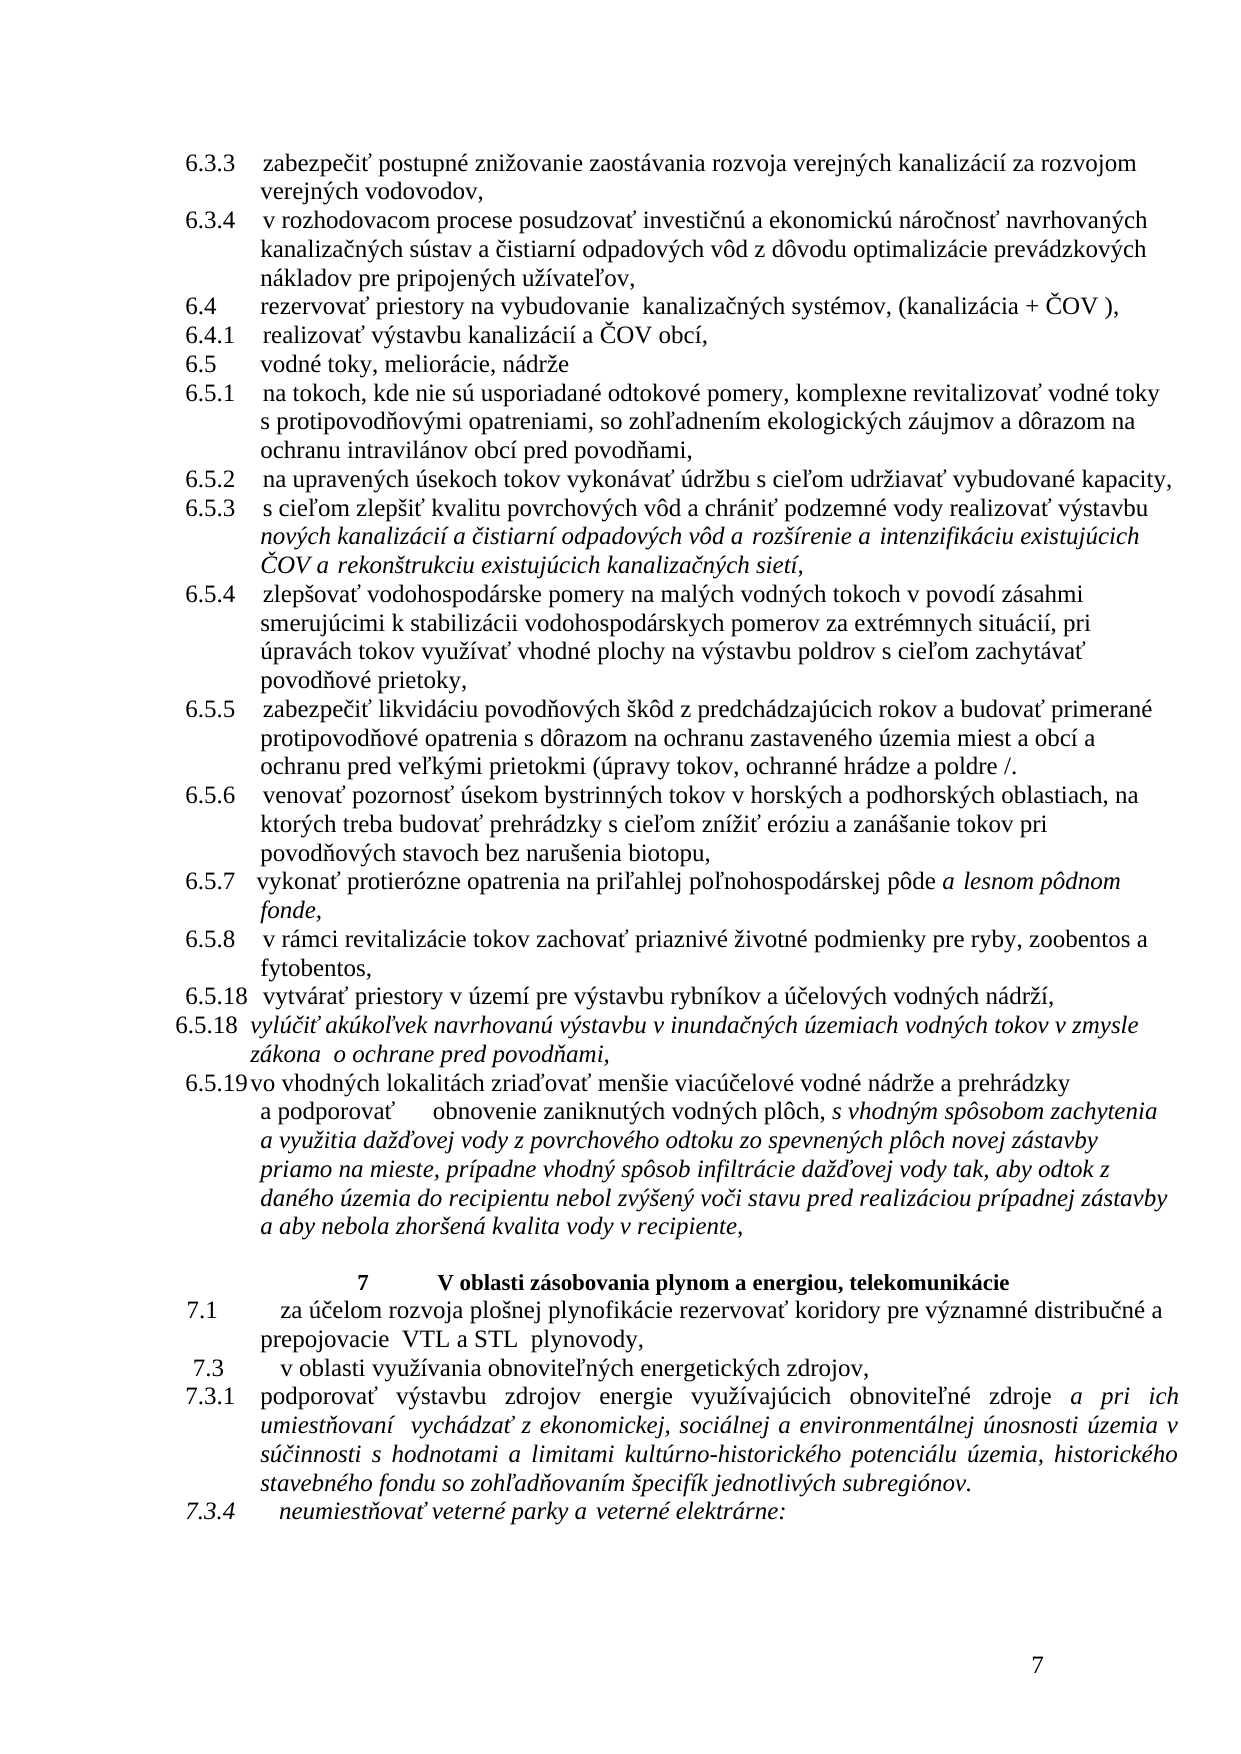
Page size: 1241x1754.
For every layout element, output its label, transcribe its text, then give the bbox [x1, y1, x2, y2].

list na upravených úsekoch tokov vykonávať údržbu s cieľom udržiavať vybudované kapacity, [185, 464, 1181, 493]
subtitle 7 V oblasti zásobovania plynom a energiou, telekomunikácie [185, 1269, 1181, 1295]
list podporovať výstavbu zdrojov energie využívajúcich obnoviteľné zdroje a pri ich umiestňovaní vychádzať z ekonomickej, sociálnej a environmentálnej únosnosti územia v súčinnosti s hodnotami a limitami kultúrno-historického potenciálu územia, historického stavebného fondu so zohľadňovaním špecifík jednotlivých subregiónov. [185, 1381, 1181, 1496]
list vytvárať priestory v území pre výstavbu rybníkov a účelových vodných nádrží, [185, 981, 1181, 1010]
text 7.3 v oblasti využívania obnoviteľných energetických zdrojov, [161, 1353, 1181, 1381]
text 7.3.4 neumiestňovať veterné parky a veterné elektrárne: [185, 1496, 1181, 1525]
list realizovať výstavbu kanalizácií a ČOV obcí, [185, 320, 1181, 349]
list s cieľom zlepšiť kvalitu povrchových vôd a chrániť podzemné vody realizovať výstavbu nových kanalizácií a čistiarní odpadových vôd a rozšírenie a intenzifikáciu existujúcich ČOV a rekonštrukciu existujúcich kanalizačných sietí, [185, 493, 1181, 579]
list vo vhodných lokalitách zriaďovať menšie viacúčelové vodné nádrže a prehrádzky a podporovať obnovenie zaniknutých vodných plôch, s vhodným spôsobom zachytenia a využitia dažďovej vody z povrchového odtoku zo spevnených plôch novej zástavby priamo na mieste, prípadne vhodný spôsob infiltrácie dažďovej vody tak, aby odtok z daného územia do recipientu nebol zvýšený voči stavu pred realizáciou prípadnej zástavby a aby nebola zhoršená kvalita vody v recipiente, [185, 1068, 1175, 1240]
list zabezpečiť likvidáciu povodňových škôd z predchádzajúcich rokov a budovať primerané protipovodňové opatrenia s dôrazom na ochranu zastaveného územia miest a obcí a ochranu pred veľkými prietokmi (úpravy tokov, ochranné hrádze a poldre /. [185, 694, 1181, 780]
list vodné toky, meliorácie, nádrže [185, 349, 1181, 378]
list v rozhodovacom procese posudzovať investičnú a ekonomickú náročnosť navrhovaných kanalizačných sústav a čistiarní odpadových vôd z dôvodu optimalizácie prevádzkových nákladov pre pripojených užívateľov, [185, 205, 1181, 291]
list vykonať protierózne opatrenia na priľahlej poľnohospodárskej pôde a lesnom pôdnom fonde, [185, 866, 1181, 924]
list vylúčiť akúkoľvek navrhovanú výstavbu v inundačných územiach vodných tokov v zmysle zákona o ochrane pred povodňami, [175, 1010, 1181, 1068]
list zlepšovať vodohospodárske pomery na malých vodných tokoch v povodí zásahmi smerujúcimi k stabilizácii vodohospodárskych pomerov za extrémnych situácií, pri úpravách tokov využívať vhodné plochy na výstavbu poldrov s cieľom zachytávať povodňové prietoky, [185, 579, 1181, 694]
list na tokoch, kde nie sú usporiadané odtokové pomery, komplexne revitalizovať vodné toky s protipovodňovými opatreniami, so zohľadnením ekologických záujmov a dôrazom na ochranu intravilánov obcí pred povodňami, [185, 378, 1181, 464]
list v rámci revitalizácie tokov zachovať priaznivé životné podmienky pre ryby, zoobentos a fytobentos, [185, 924, 1181, 981]
list zabezpečiť postupné znižovanie zaostávania rozvoja verejných kanalizácií za rozvojom verejných vodovodov, [185, 148, 1181, 205]
list venovať pozornosť úsekom bystrinných tokov v horských a podhorských oblastiach, na ktorých treba budovať prehrádzky s cieľom znížiť eróziu a zanášanie tokov pri povodňových stavoch bez narušenia biotopu, [185, 780, 1181, 866]
list rezervovať priestory na vybudovanie kanalizačných systémov, (kanalizácia + ČOV ), [185, 291, 1181, 320]
text 7.1 za účelom rozvoja plošnej plynofikácie rezervovať koridory pre významné distribučné a prepojovacie VTL a STL plynovody, [161, 1295, 1181, 1353]
